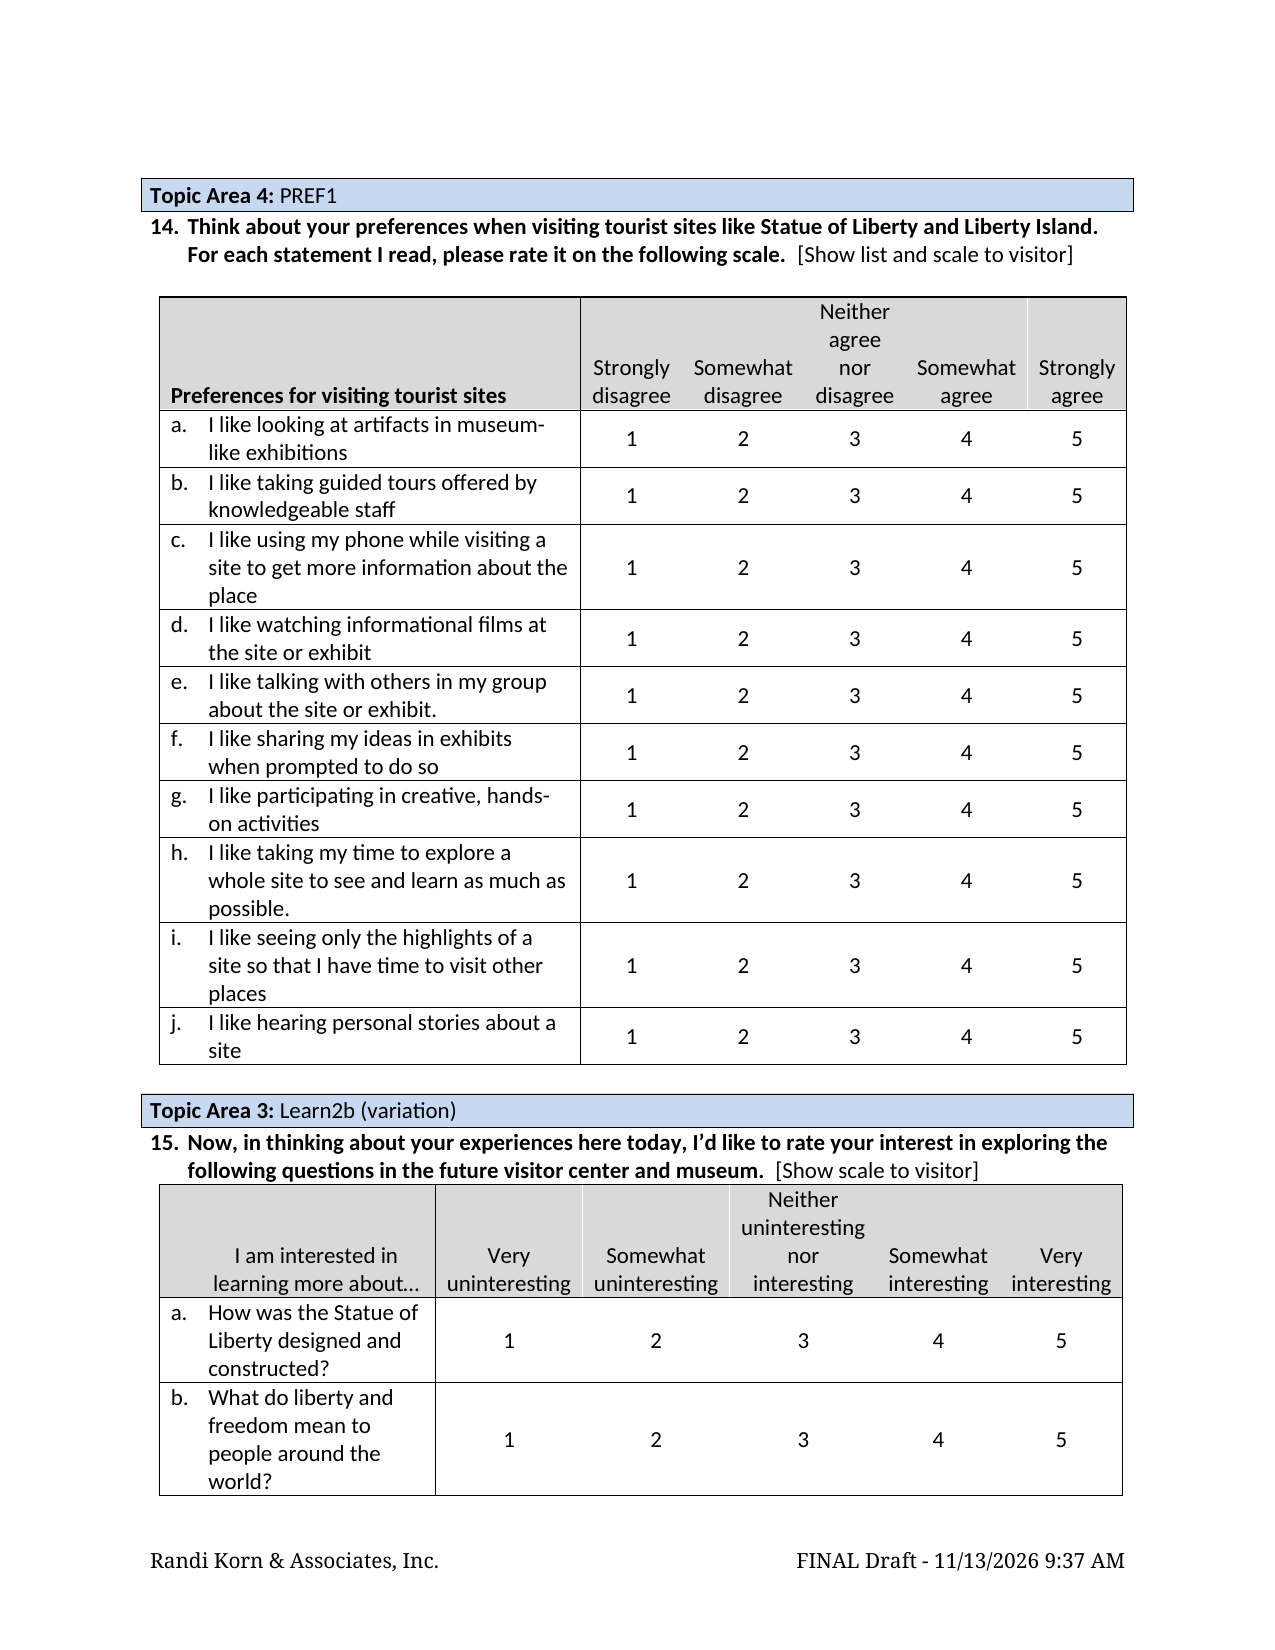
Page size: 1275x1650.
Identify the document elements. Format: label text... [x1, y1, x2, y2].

table_cell 4 [905, 468, 1027, 524]
table_cell 2 [682, 525, 804, 609]
table_header Somewhat agree [905, 298, 1027, 409]
table_cell 1 [581, 923, 682, 1007]
table_cell 5 [1028, 610, 1126, 666]
table_cell 2 [682, 724, 804, 780]
table_cell 5 [1028, 781, 1126, 837]
table_cell 5 [1028, 1008, 1126, 1064]
table_cell 3 [730, 1298, 877, 1382]
table_cell 5 [1028, 724, 1126, 780]
table_cell 2 [682, 667, 804, 723]
table_header Somewhat interesting [877, 1185, 1000, 1297]
table_header Preferences for visiting tourist sites [160, 298, 580, 409]
table_cell I like using my phone while visiting a site to get more information about the place [160, 525, 580, 609]
table_cell 5 [1000, 1298, 1122, 1382]
table_cell 5 [1028, 923, 1126, 1007]
table_cell 4 [905, 667, 1027, 723]
table_cell 2 [682, 468, 804, 524]
table_cell 3 [804, 724, 905, 780]
table_cell 4 [905, 411, 1027, 467]
table_cell 1 [581, 411, 682, 467]
table_cell 4 [905, 525, 1027, 609]
table_cell 4 [905, 610, 1027, 666]
table_cell I like taking guided tours offered by knowledgeable staff [160, 468, 580, 524]
list Think about your preferences when visiting tourist sites like Statue of Liberty and Liberty Island. For each statement I read, please rate it on the following scale. [Show list and scale to visitor] [150, 212, 1125, 268]
table_cell 1 [581, 781, 682, 837]
table_cell 3 [804, 667, 905, 723]
table_cell 3 [730, 1383, 877, 1495]
list Now, in thinking about your experiences here today, I’d like to rate your interest in exploring the following questions in the future visitor center and museum. [Show scale to visitor] [150, 1128, 1125, 1184]
table_cell 5 [1028, 667, 1126, 723]
table_cell I like looking at artifacts in museum-like exhibitions [160, 411, 580, 467]
table_cell 2 [583, 1383, 729, 1495]
table_header Neither uninteresting nor interesting [730, 1185, 877, 1297]
table_cell What do liberty and freedom mean to people around the world? [160, 1383, 435, 1495]
table_cell 5 [1028, 525, 1126, 609]
table_cell 3 [804, 411, 905, 467]
table_cell 1 [581, 610, 682, 666]
table_cell 2 [583, 1298, 729, 1382]
table_cell 5 [1028, 838, 1126, 922]
table_cell 2 [682, 923, 804, 1007]
table_cell 4 [905, 1008, 1027, 1064]
table_cell 3 [804, 525, 905, 609]
table_cell 2 [682, 610, 804, 666]
table_header Very interesting [1000, 1185, 1122, 1297]
table_cell 1 [581, 838, 682, 922]
table_cell I like taking my time to explore a whole site to see and learn as much as possible. [160, 838, 580, 922]
table_cell I like talking with others in my group about the site or exhibit. [160, 667, 580, 723]
table_cell 4 [877, 1383, 1000, 1495]
table_cell 4 [905, 781, 1027, 837]
table_cell 1 [436, 1383, 582, 1495]
table_cell 2 [682, 1008, 804, 1064]
table_cell 4 [905, 724, 1027, 780]
table_cell I like hearing personal stories about a site [160, 1008, 580, 1064]
table_cell 3 [804, 923, 905, 1007]
table_cell I like sharing my ideas in exhibits when prompted to do so [160, 724, 580, 780]
table_header Strongly disagree [581, 298, 682, 409]
table_header Somewhat disagree [682, 298, 804, 409]
table_cell How was the Statue of Liberty designed and constructed? [160, 1298, 435, 1382]
table_cell 3 [804, 1008, 905, 1064]
table_cell 3 [804, 781, 905, 837]
text Topic Area 4: PREF1 [142, 179, 1133, 211]
table_header Neither agree nor disagree [804, 298, 905, 409]
table_cell 3 [804, 468, 905, 524]
table_cell 2 [682, 781, 804, 837]
table_cell I like watching informational films at the site or exhibit [160, 610, 580, 666]
table_cell I like participating in creative, hands-on activities [160, 781, 580, 837]
table_cell I like seeing only the highlights of a site so that I have time to visit other places [160, 923, 580, 1007]
table_header Very uninteresting [436, 1185, 582, 1297]
table_cell 1 [581, 1008, 682, 1064]
table_cell 4 [877, 1298, 1000, 1382]
table_header I am interested in learning more about… [160, 1185, 435, 1297]
table_cell 1 [581, 667, 682, 723]
table_cell 1 [581, 468, 682, 524]
table_cell 2 [682, 838, 804, 922]
table_header Strongly agree [1028, 298, 1126, 409]
table_cell 5 [1000, 1383, 1122, 1495]
table_cell 1 [581, 525, 682, 609]
table_cell 1 [581, 724, 682, 780]
table_cell 4 [905, 838, 1027, 922]
table_cell 3 [804, 838, 905, 922]
table_cell 1 [436, 1298, 582, 1382]
table_header Somewhat uninteresting [583, 1185, 729, 1297]
table_cell 5 [1028, 411, 1126, 467]
table_cell 4 [905, 923, 1027, 1007]
text Topic Area 3: Learn2b (variation) [142, 1095, 1133, 1127]
table_cell 3 [804, 610, 905, 666]
table_cell 2 [682, 411, 804, 467]
table_cell 5 [1028, 468, 1126, 524]
